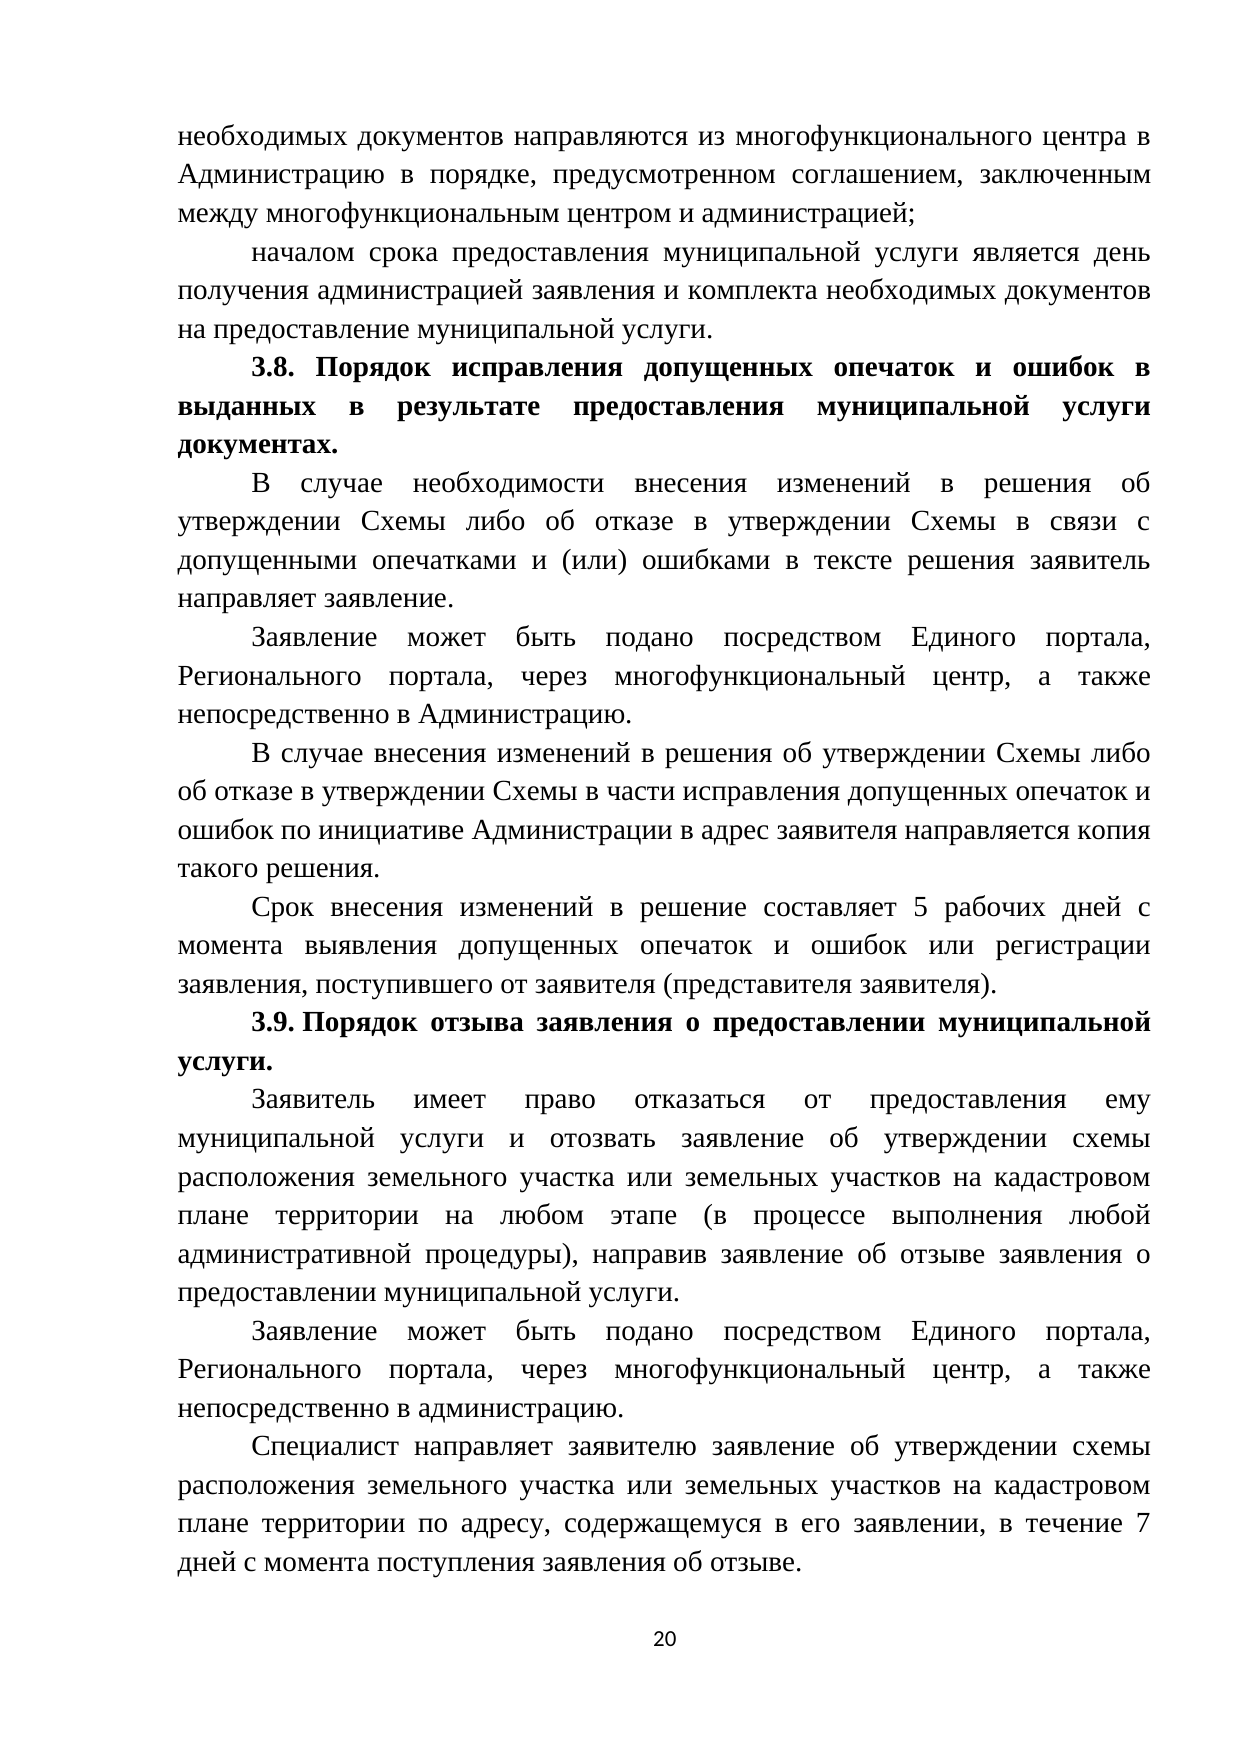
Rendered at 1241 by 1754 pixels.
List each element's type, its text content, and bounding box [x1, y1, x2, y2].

text Заявление может быть подано посредством Единого портала, Регионального портала, через многофункциональный центр, а также непосредственно в администрацию. [177, 1313, 1152, 1423]
text 3.9. Порядок отзыва заявления о предоставлении муниципальной услуги. [177, 1004, 1152, 1077]
text Заявитель имеет право отказаться от предоставления ему муниципальной услуги и отозвать заявление об утверждении схемы расположения земельного участка или земельных участков на кадастровом плане территории на любом этапе (в процессе выполнения любой административной процедуры), направив заявление об отзыве заявления о предоставлении муниципальной услуги. [177, 1082, 1152, 1308]
text Заявление может быть подано посредством Единого портала, Регионального портала, через многофункциональный центр, а также непосредственно в Администрацию. [177, 619, 1152, 730]
text Специалист направляет заявителю заявление об утверждении схемы расположения земельного участка или земельных участков на кадастровом плане территории по адресу, содержащемуся в его заявлении, в течение 7 дней с момента поступления заявления об отзыве. [177, 1428, 1152, 1578]
text началом срока предоставления муниципальной услуги является день получения администрацией заявления и комплекта необходимых документов на предоставление муниципальной услуги. [177, 234, 1152, 344]
text Срок внесения изменений в решение составляет 5 рабочих дней с момента выявления допущенных опечаток и ошибок или регистрации заявления, поступившего от заявителя (представителя заявителя). [177, 889, 1152, 999]
text В случае необходимости внесения изменений в решения об утверждении Схемы либо об отказе в утверждении Схемы в связи с допущенными опечатками и (или) ошибками в тексте решения заявитель направляет заявление. [177, 465, 1152, 614]
title 3.8. Порядок исправления допущенных опечаток и ошибок в выданных в результате предоставления муниципальной услуги документах. [177, 349, 1152, 460]
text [177, 118, 1152, 229]
text В случае внесения изменений в решения об утверждении Схемы либо об отказе в утверждении Схемы в части исправления допущенных опечаток и ошибок по инициативе Администрации в адрес заявителя направляется копия такого решения. [177, 735, 1152, 884]
